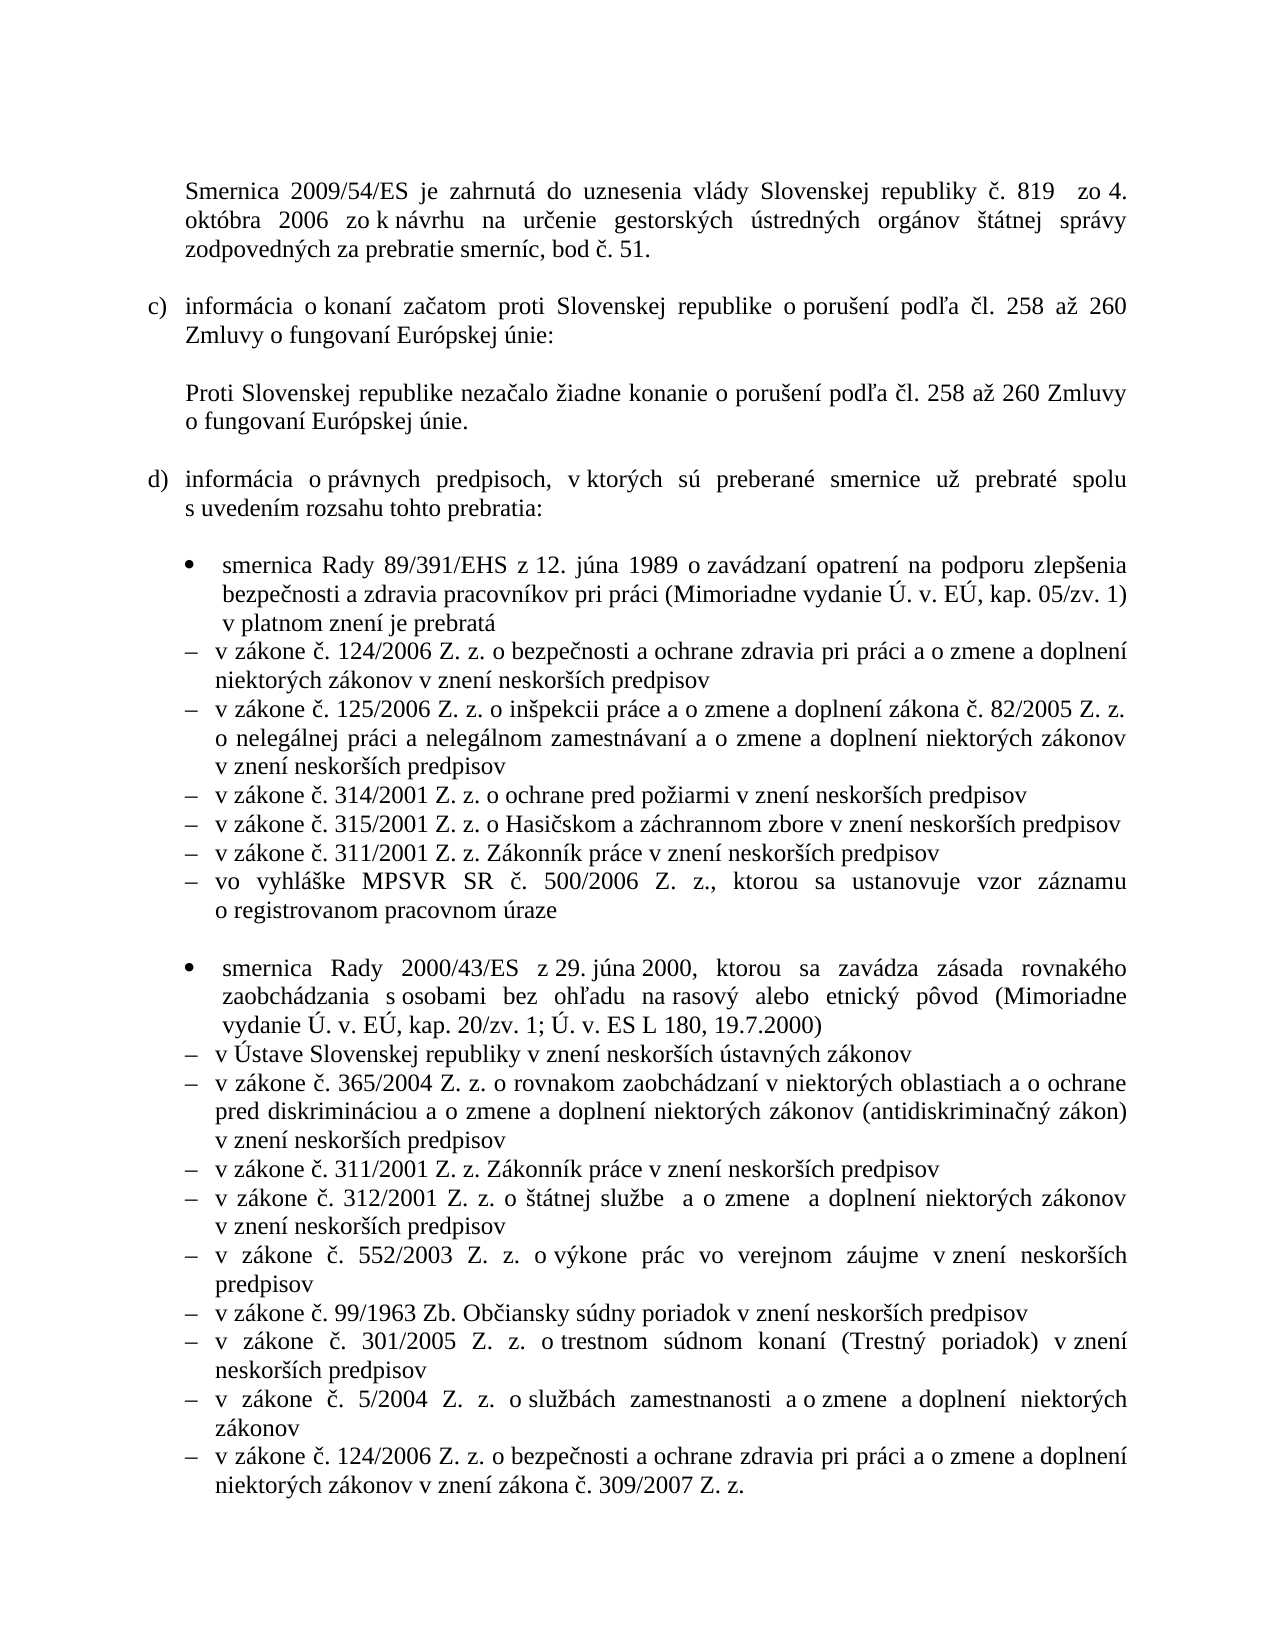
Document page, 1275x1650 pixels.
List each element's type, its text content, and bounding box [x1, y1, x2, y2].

list smernica Rady 2000/43/ES z 29. júna 2000, ktorou sa zavádza zásada rovnakého zaobchádzania s osobami bez ohľadu na rasový alebo etnický pôvod (Mimoriadne vydanie Ú. v. EÚ, kap. 20/zv. 1; Ú. v. ES L 180, 19.7.2000) [185, 953, 1127, 1039]
list v zákone č. 125/2006 Z. z. o inšpekcii práce a o zmene a doplnení zákona č. 82/2005 Z. z. o nelegálnej práci a nelegálnom zamestnávaní a o zmene a doplnení niektorých zákonov v znení neskorších predpisov [185, 694, 1127, 780]
list v zákone č. 312/2001 Z. z. o štátnej službe a o zmene a doplnení niektorých zákonov v znení neskorších predpisov [185, 1183, 1127, 1240]
list v zákone č. 314/2001 Z. z. o ochrane pred požiarmi v znení neskorších predpisov [185, 780, 1127, 809]
text Smernica 2009/54/ES je zahrnutá do uznesenia vlády Slovenskej republiky č. 819 zo 4. októbra 2006 zo k návrhu na určenie gestorských ústredných orgánov štátnej správy zodpovedných za prebratie smerníc, bod č. 51. [185, 176, 1127, 263]
list v Ústave Slovenskej republiky v znení neskorších ústavných zákonov [185, 1039, 1127, 1068]
text Proti Slovenskej republike nezačalo žiadne konanie o porušení podľa čl. 258 až 260 Zmluvy o fungovaní Európskej únie. [185, 378, 1127, 435]
list v zákone č. 365/2004 Z. z. o rovnakom zaobchádzaní v niektorých oblastiach a o ochrane pred diskrimináciou a o zmene a doplnení niektorých zákonov (antidiskriminačný zákon) v znení neskorších predpisov [185, 1068, 1127, 1154]
list informácia o konaní začatom proti Slovenskej republike o porušení podľa čl. 258 až 260 Zmluvy o fungovaní Európskej únie: [148, 291, 1127, 349]
list v zákone č. 5/2004 Z. z. o službách zamestnanosti a o zmene a doplnení niektorých zákonov [185, 1384, 1127, 1441]
list informácia o právnych predpisoch, v ktorých sú preberané smernice už prebraté spolu s uvedením rozsahu tohto prebratia: [148, 464, 1127, 521]
list v zákone č. 311/2001 Z. z. Zákonník práce v znení neskorších predpisov [185, 1154, 1127, 1183]
list v zákone č. 99/1963 Zb. Občiansky súdny poriadok v znení neskorších predpisov [185, 1298, 1127, 1326]
list v zákone č. 124/2006 Z. z. o bezpečnosti a ochrane zdravia pri práci a o zmene a doplnení niektorých zákonov v znení neskorších predpisov [185, 636, 1127, 694]
list v zákone č. 124/2006 Z. z. o bezpečnosti a ochrane zdravia pri práci a o zmene a doplnení niektorých zákonov v znení zákona č. 309/2007 Z. z. [185, 1441, 1127, 1499]
list v zákone č. 315/2001 Z. z. o Hasičskom a záchrannom zbore v znení neskorších predpisov [185, 809, 1127, 838]
list v zákone č. 552/2003 Z. z. o výkone prác vo verejnom záujme v znení neskorších predpisov [185, 1240, 1127, 1298]
list vo vyhláške MPSVR SR č. 500/2006 Z. z., ktorou sa ustanovuje vzor záznamu o registrovanom pracovnom úraze [185, 866, 1127, 924]
list smernica Rady 89/391/EHS z 12. júna 1989 o zavádzaní opatrení na podporu zlepšenia bezpečnosti a zdravia pracovníkov pri práci (Mimoriadne vydanie Ú. v. EÚ, kap. 05/zv. 1) v platnom znení je prebratá [185, 550, 1127, 636]
list v zákone č. 311/2001 Z. z. Zákonník práce v znení neskorších predpisov [185, 838, 1127, 866]
list v zákone č. 301/2005 Z. z. o trestnom súdnom konaní (Trestný poriadok) v znení neskorších predpisov [185, 1326, 1127, 1384]
